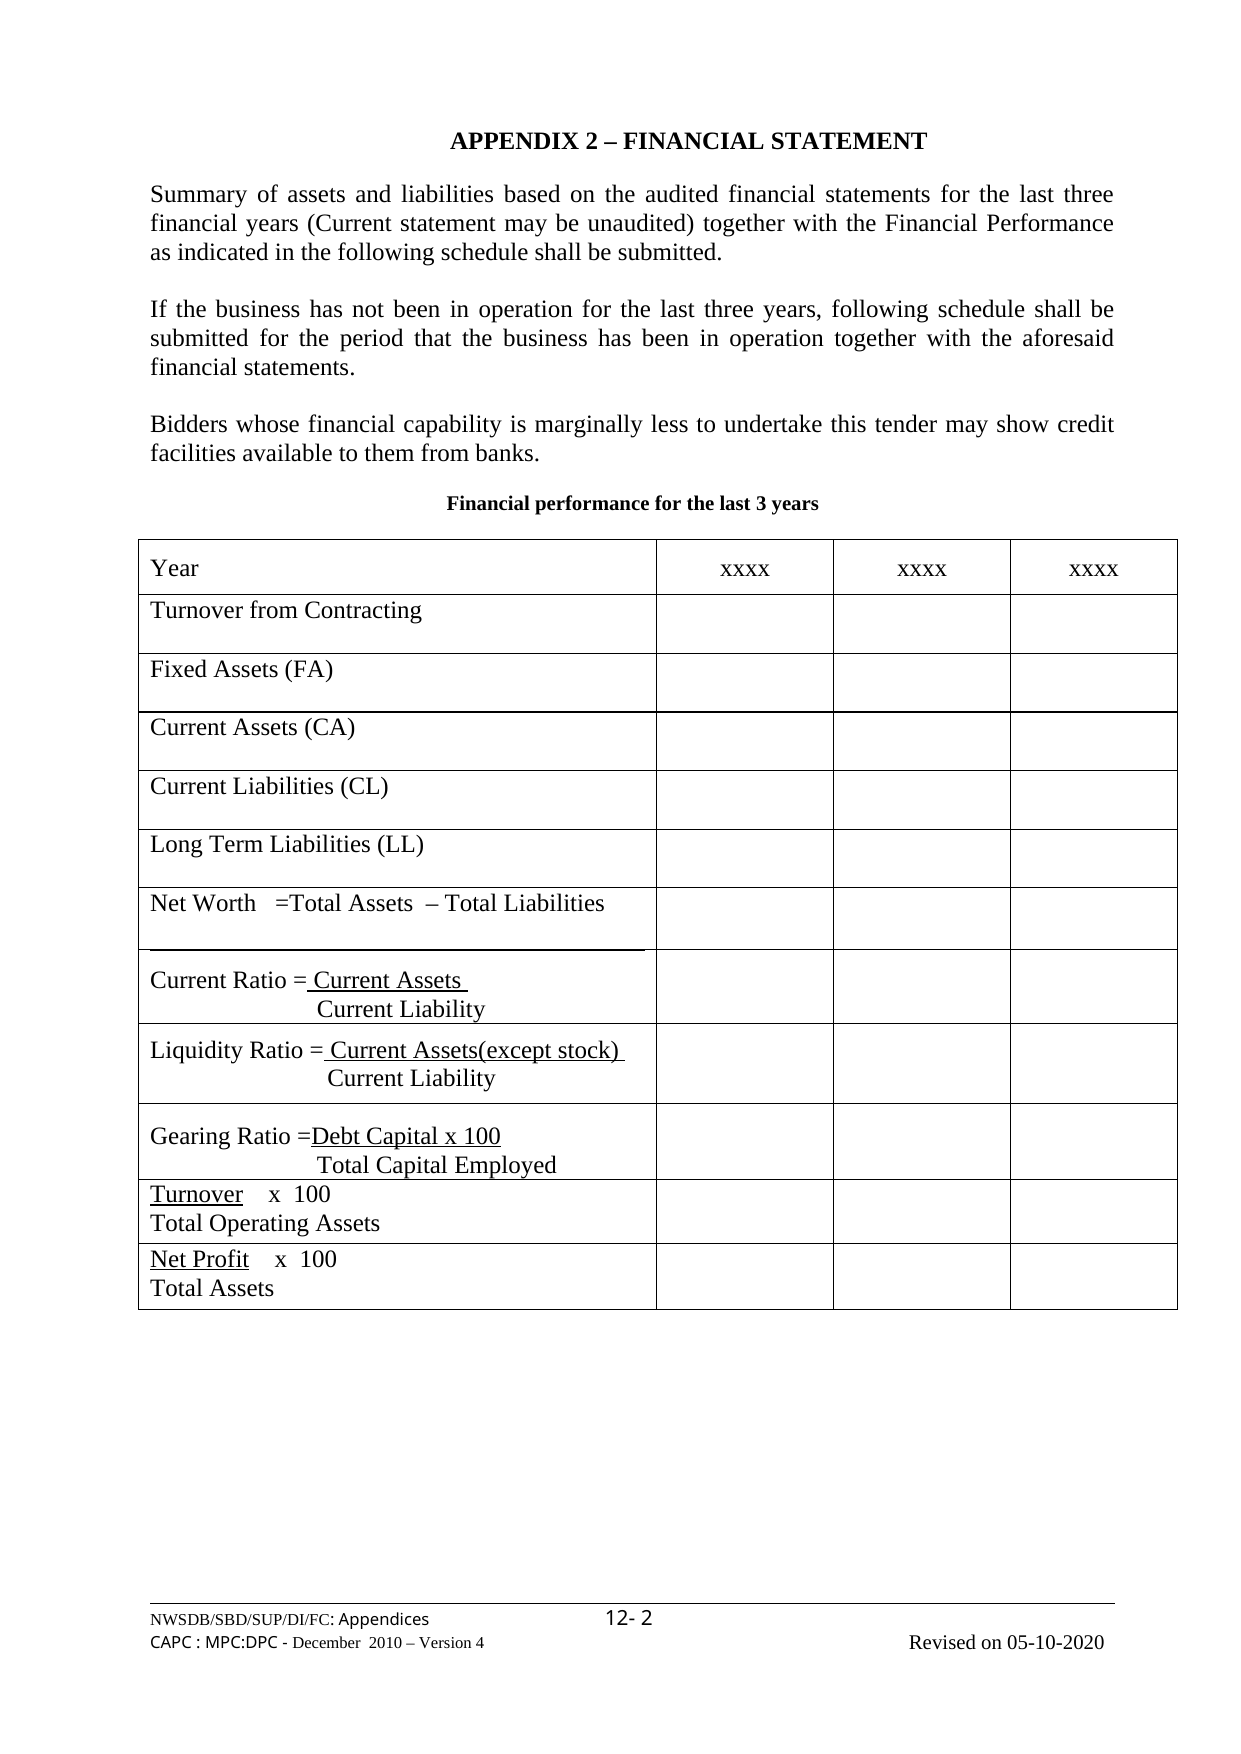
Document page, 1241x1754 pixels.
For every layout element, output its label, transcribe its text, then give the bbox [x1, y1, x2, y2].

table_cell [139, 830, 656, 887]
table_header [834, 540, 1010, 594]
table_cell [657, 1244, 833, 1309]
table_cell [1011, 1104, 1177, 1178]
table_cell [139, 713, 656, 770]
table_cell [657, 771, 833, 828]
text Summary of assets and liabilities based on the audited financial statements for the last three financial years (Current statement may be unaudited) together with the Financial Performance as indicated in the following schedule shall be submitted. [150, 179, 1115, 265]
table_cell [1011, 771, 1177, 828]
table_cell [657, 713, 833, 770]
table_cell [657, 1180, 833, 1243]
text Bidders whose financial capability is marginally less to undertake this tender may show credit facilities available to them from banks. [150, 409, 1115, 467]
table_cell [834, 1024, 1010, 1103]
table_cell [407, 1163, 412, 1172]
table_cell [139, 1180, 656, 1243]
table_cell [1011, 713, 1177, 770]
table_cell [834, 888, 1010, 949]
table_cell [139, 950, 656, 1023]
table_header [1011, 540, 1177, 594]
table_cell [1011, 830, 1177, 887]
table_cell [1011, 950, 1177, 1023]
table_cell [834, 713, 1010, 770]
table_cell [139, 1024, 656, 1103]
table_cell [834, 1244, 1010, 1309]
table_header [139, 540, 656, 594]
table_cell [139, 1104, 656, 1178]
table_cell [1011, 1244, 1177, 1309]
subtitle APPENDIX 2 – FINANCIAL STATEMENT [375, 126, 1115, 155]
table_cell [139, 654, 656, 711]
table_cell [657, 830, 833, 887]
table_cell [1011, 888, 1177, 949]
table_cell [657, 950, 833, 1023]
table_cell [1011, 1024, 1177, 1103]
text If the business has not been in operation for the last three years, following schedule shall be submitted for the period that the business has been in operation together with the aforesaid financial statements. [150, 294, 1115, 380]
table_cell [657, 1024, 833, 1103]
subtitle Financial performance for the last 3 years [150, 491, 1115, 515]
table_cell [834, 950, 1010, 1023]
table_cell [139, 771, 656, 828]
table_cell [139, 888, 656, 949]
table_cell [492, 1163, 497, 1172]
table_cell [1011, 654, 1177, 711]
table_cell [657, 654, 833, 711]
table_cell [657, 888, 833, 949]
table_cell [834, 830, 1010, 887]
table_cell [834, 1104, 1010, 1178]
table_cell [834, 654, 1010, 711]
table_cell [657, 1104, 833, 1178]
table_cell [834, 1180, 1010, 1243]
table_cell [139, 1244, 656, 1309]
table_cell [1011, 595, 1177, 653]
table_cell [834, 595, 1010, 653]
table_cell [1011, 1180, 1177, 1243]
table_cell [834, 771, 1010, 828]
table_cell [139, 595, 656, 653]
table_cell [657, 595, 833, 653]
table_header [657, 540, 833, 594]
